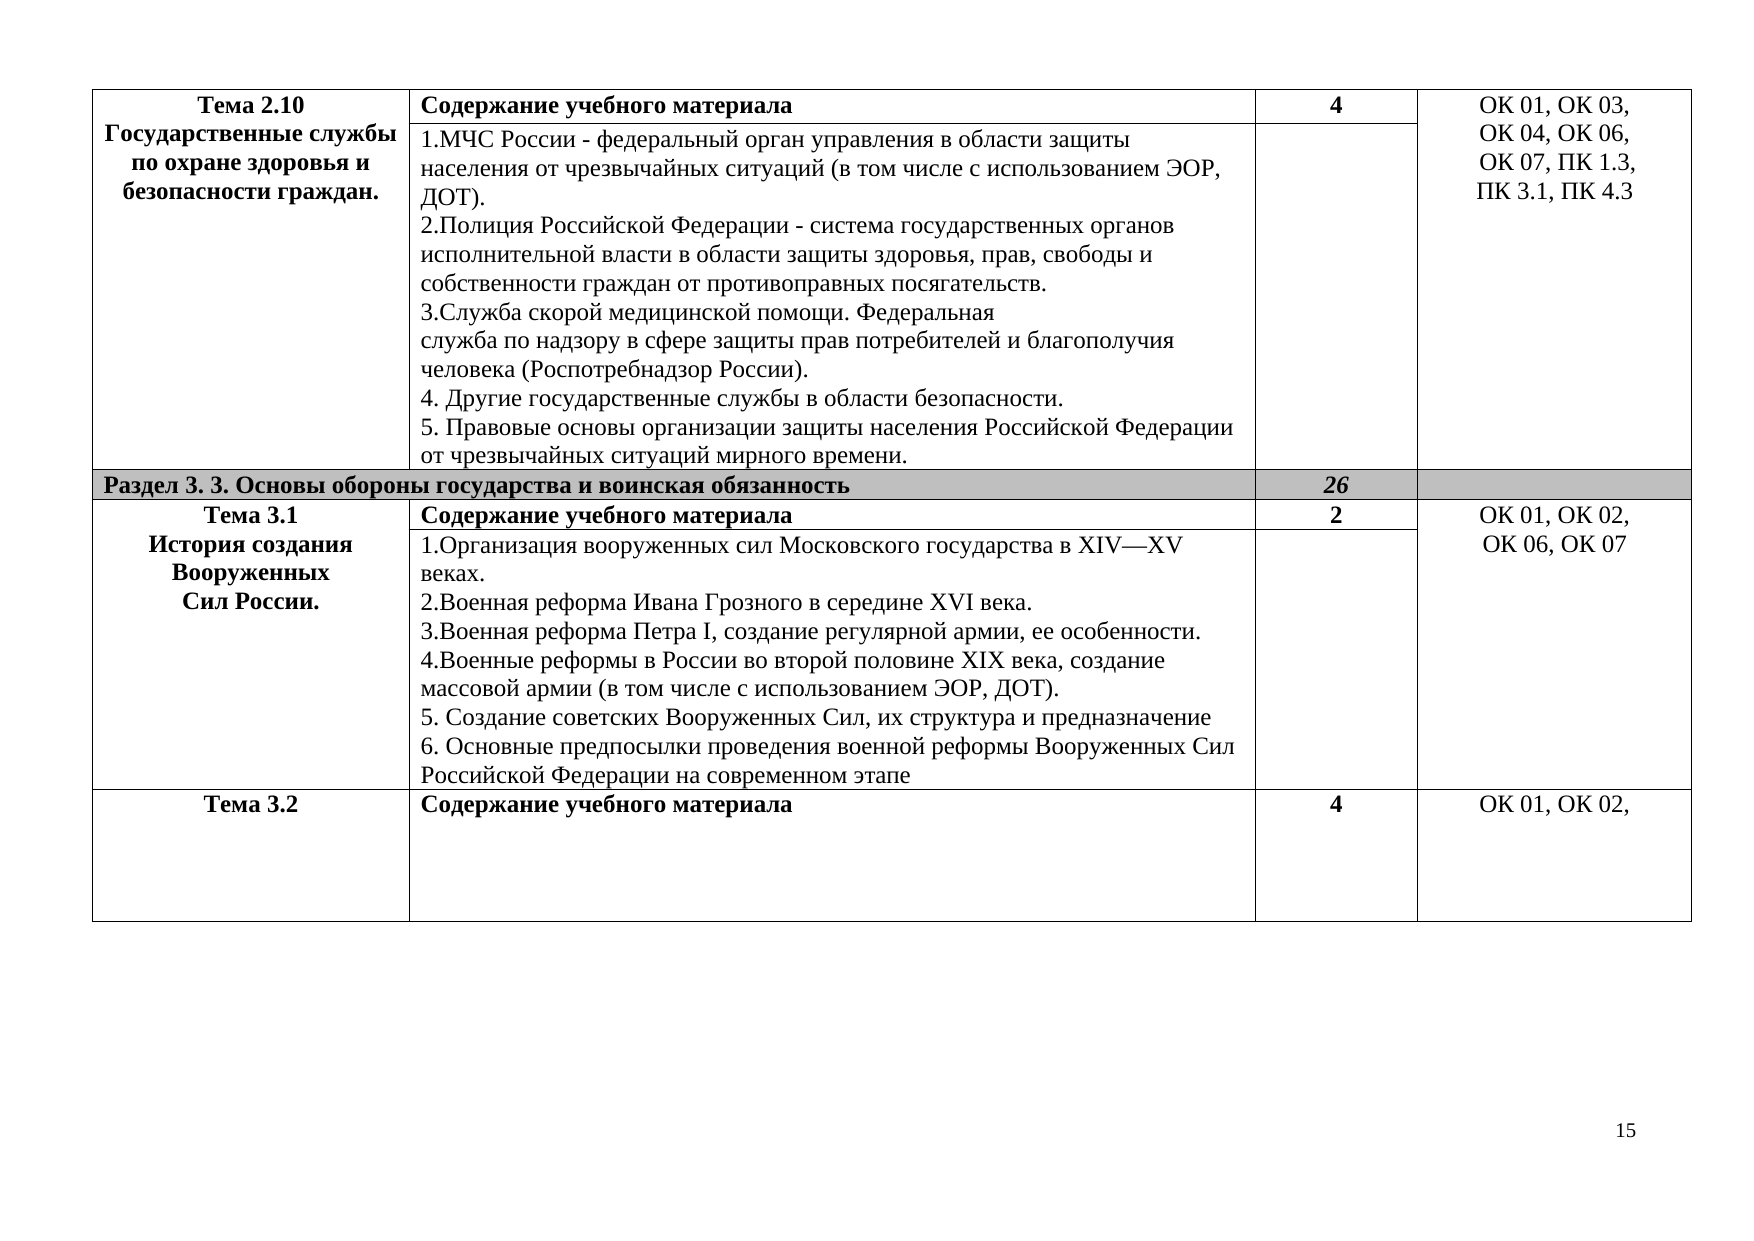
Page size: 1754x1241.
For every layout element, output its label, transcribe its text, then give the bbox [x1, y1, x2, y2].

table_cell Раздел 3. 3. Основы обороны государства и воинская обязанность [93, 470, 1255, 499]
table_cell ОК 01, ОК 02, ОК 06, ОК 07 [1418, 500, 1691, 788]
table_cell 4 [1256, 790, 1417, 921]
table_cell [1418, 790, 1691, 921]
table_cell [1418, 470, 1691, 499]
table_cell 2 [1256, 500, 1417, 529]
table_cell [1256, 530, 1417, 788]
table_cell Тема 2.10 Государственные службы по охране здоровья и безопасности граждан. [93, 90, 409, 469]
table_cell 26 [1256, 470, 1417, 499]
table_cell Тема 3.1 История создания Вооруженных Сил России. [93, 500, 409, 788]
table_cell ОК 01, ОК 03, ОК 04, ОК 06, ОК 07, ПК 1.3, ПК 3.1, ПК 4.3 [1418, 90, 1691, 469]
table_cell 1.Организация вооруженных сил Московского государства в XIV—XV веках. 2.Военная реформа Ивана Грозного в середине XVI века. 3.Военная реформа Петра I, создание регулярной армии, ее особенности. 4.Военные реформы в России во второй половине XIX века, создание массовой армии (в том числе с использованием ЭОР, ДОТ). 5. Создание советских Вооруженных Сил, их структура и предназначение 6. Основные предпосылки проведения военной реформы Вооруженных Сил Российской Федерации на современном этапе [410, 530, 1255, 788]
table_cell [93, 790, 409, 921]
table_cell 4 [1256, 90, 1417, 123]
table_cell Содержание учебного материала [410, 500, 1255, 529]
table_cell Содержание учебного материала [410, 90, 1255, 123]
table_cell [1256, 124, 1417, 469]
table_cell Содержание учебного материала [410, 790, 1255, 921]
table_cell 1.МЧС России - федеральный орган управления в области защиты населения от чрезвычайных ситуаций (в том числе с использованием ЭОР, ДОТ). 2.Полиция Российской Федерации - система государственных органов исполнительной власти в области защиты здоровья, прав, свободы и собственности граждан от противоправных посягательств. 3.Служба скорой медицинской помощи. Федеральная служба по надзору в сфере защиты прав потребителей и благополучия человека (Роспотребнадзор России). 4. Другие государственные службы в области безопасности. 5. Правовые основы организации защиты населения Российской Федерации от чрезвычайных ситуаций мирного времени. [410, 124, 1255, 469]
